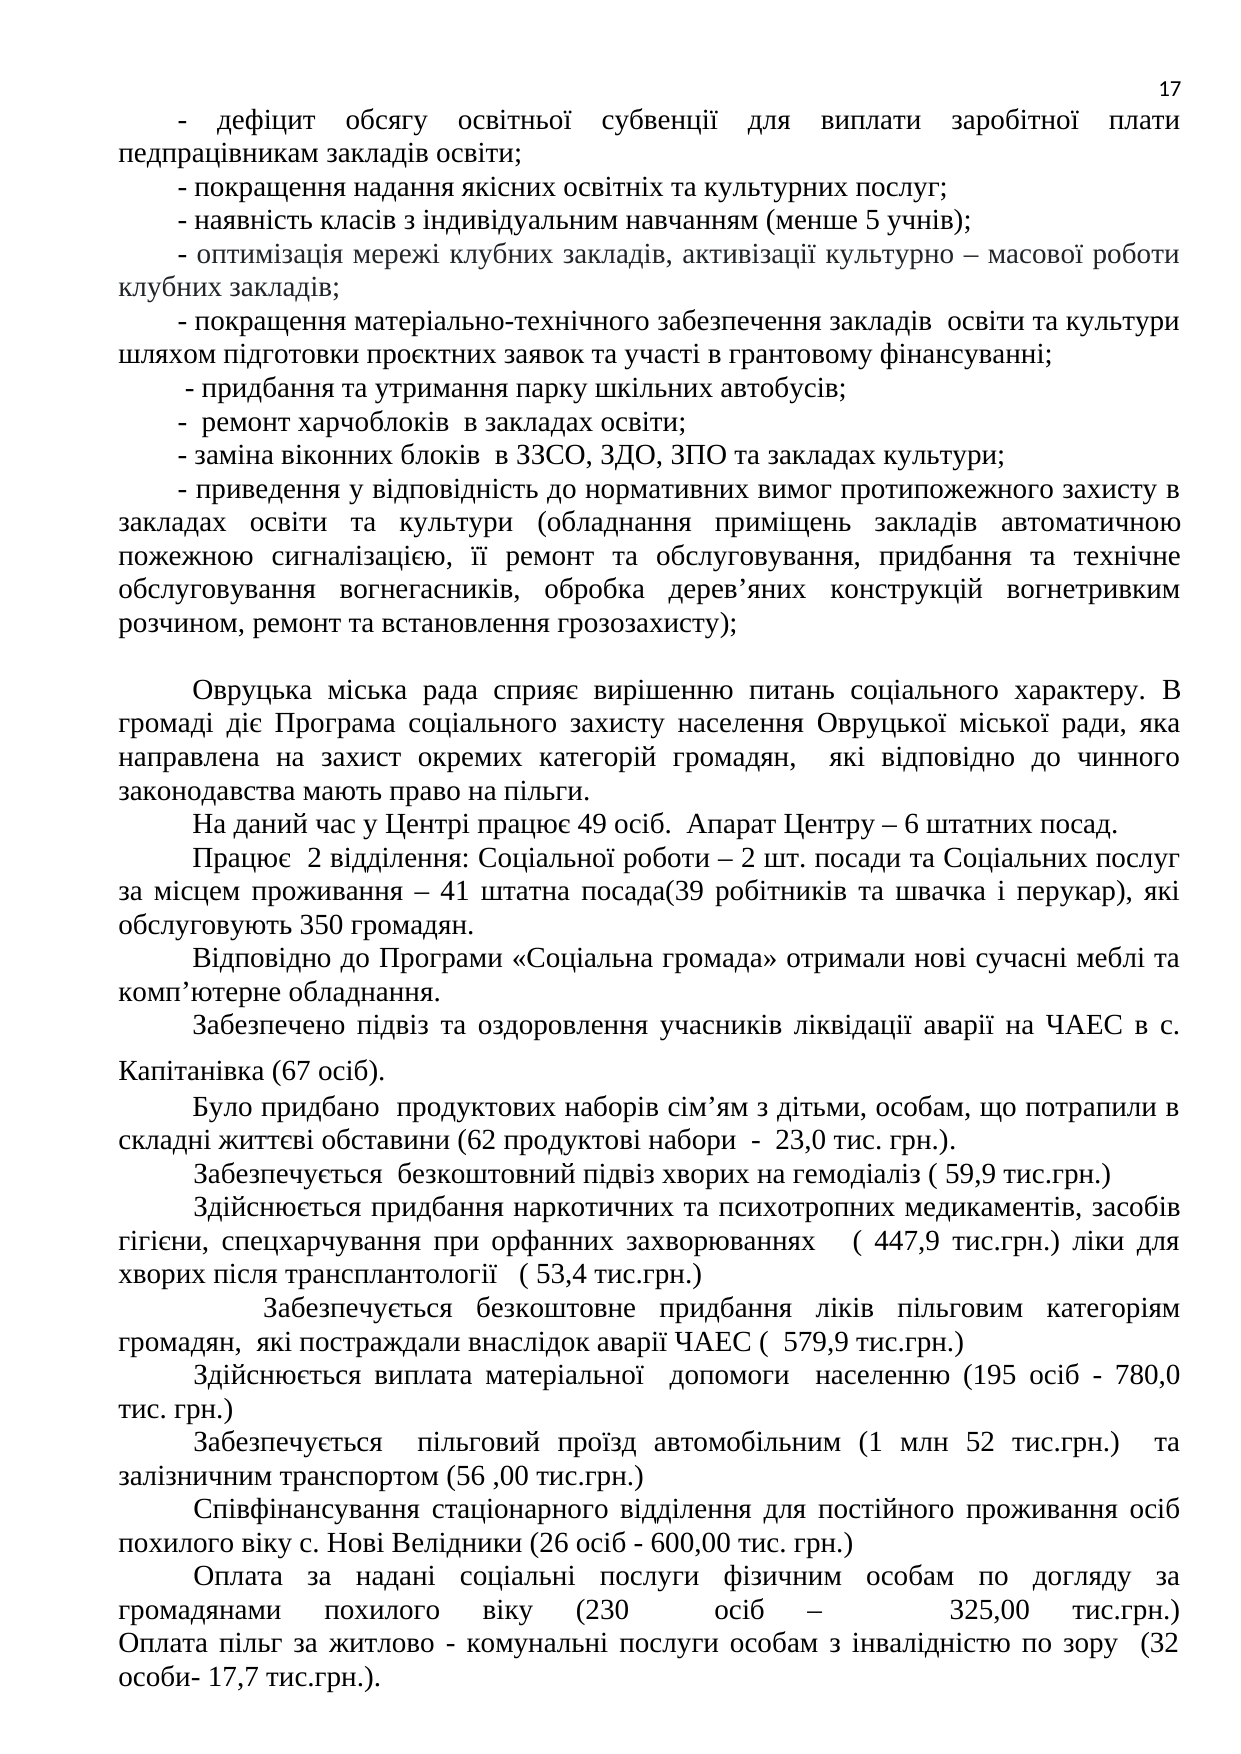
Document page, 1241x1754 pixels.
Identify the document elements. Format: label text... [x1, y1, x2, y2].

text Було придбано продуктових наборів сім’ям з дітьми, особам, що потрапили в складні життєві обставини (62 продуктові набори - 23,0 тис. грн.). [118, 1089, 1181, 1156]
text Здійснюється придбання наркотичних та психотропних медикаментів, засобів гігієни, спецхарчування при орфанних захворюваннях ( 447,9 тис.грн.) ліки для хворих після трансплантології ( 53,4 тис.грн.) [118, 1189, 1181, 1290]
text - придбання та утримання парку шкільних автобусів; [118, 370, 1181, 404]
text Овруцька міська рада сприяє вирішенню питань соціального характеру. В громаді діє Програма соціального захисту населення Овруцької міської ради, яка направлена на захист окремих категорій громадян, які відповідно до чинного законодавства мають право на пільги. [118, 672, 1181, 806]
text Працює 2 відділення: Cоціальної роботи – 2 шт. посади та Соціальних послуг за місцем проживання – 41 штатна посада(39 робітників та швачка і перукар), які обслуговують 350 громадян. [118, 840, 1181, 940]
text - покращення надання якісних освітніх та культурних послуг; [118, 169, 1181, 202]
text Забезпечується пільговий проїзд автомобільним (1 млн 52 тис.грн.) та залізничним транспортом (56 ,00 тис.грн.) [118, 1424, 1181, 1491]
text - ремонт харчоблоків в закладах освіти; [118, 404, 1181, 437]
text - покращення матеріально-технічного забезпечення закладів освіти та культури шляхом підготовки проєктних заявок та участі в грантовому фінансуванні; [118, 303, 1181, 370]
text Здійснюється виплата матеріальної допомоги населенню (195 осіб - 780,0 тис. грн.) [118, 1357, 1181, 1424]
text На даний час у Центрі працює 49 осіб. Апарат Центру – 6 штатних посад. [118, 806, 1181, 840]
text Співфінансування стаціонарного відділення для постійного проживання осіб похилого віку с. Нові Велідники (26 осіб - 600,00 тис. грн.) [118, 1491, 1181, 1558]
text - оптимізація мережі клубних закладів, активізації культурно – масової роботи клубних закладів; [118, 236, 1181, 303]
text Забезпечено підвіз та оздоровлення учасників ліквідації аварії на ЧАЕС в с. Капітанівка (67 осіб). [118, 1007, 1181, 1089]
text - приведення у відповідність до нормативних вимог протипожежного захисту в закладах освіти та культури (обладнання приміщень закладів автоматичною пожежною сигналізацією, її ремонт та обслуговування, придбання та технічне обслуговування вогнегасників, обробка дерев’яних конструкцій вогнетривким розчином, ремонт та встановлення грозозахисту); [118, 471, 1181, 638]
text Оплата за надані соціальні послуги фізичним особам по догляду за громадянами похилого віку (230 осіб – 325,00 тис.грн.) Оплата пільг за житлово - комунальні послуги особам з інвалідністю по зору (32 особи- 17,7 тис.грн.). [118, 1558, 1181, 1693]
text - заміна віконних блоків в ЗЗСО, ЗДО, ЗПО та закладах культури; [118, 437, 1181, 471]
text Відповідно до Програми «Соціальна громада» отримали нові сучасні меблі та комп’ютерне обладнання. [118, 940, 1181, 1007]
text Забезпечується безкоштовний підвіз хворих на гемодіаліз ( 59,9 тис.грн.) [193, 1156, 1181, 1189]
text - наявність класів з індивідуальним навчанням (менше 5 учнів); [118, 202, 1181, 236]
text - дефіцит обсягу освітньої субвенції для виплати заробітної плати педпрацівникам закладів освіти; [118, 102, 1181, 169]
text Забезпечується безкоштовне придбання ліків пільговим категоріям громадян, які постраждали внаслідок аварії ЧАЕС ( 579,9 тис.грн.) [118, 1290, 1181, 1357]
